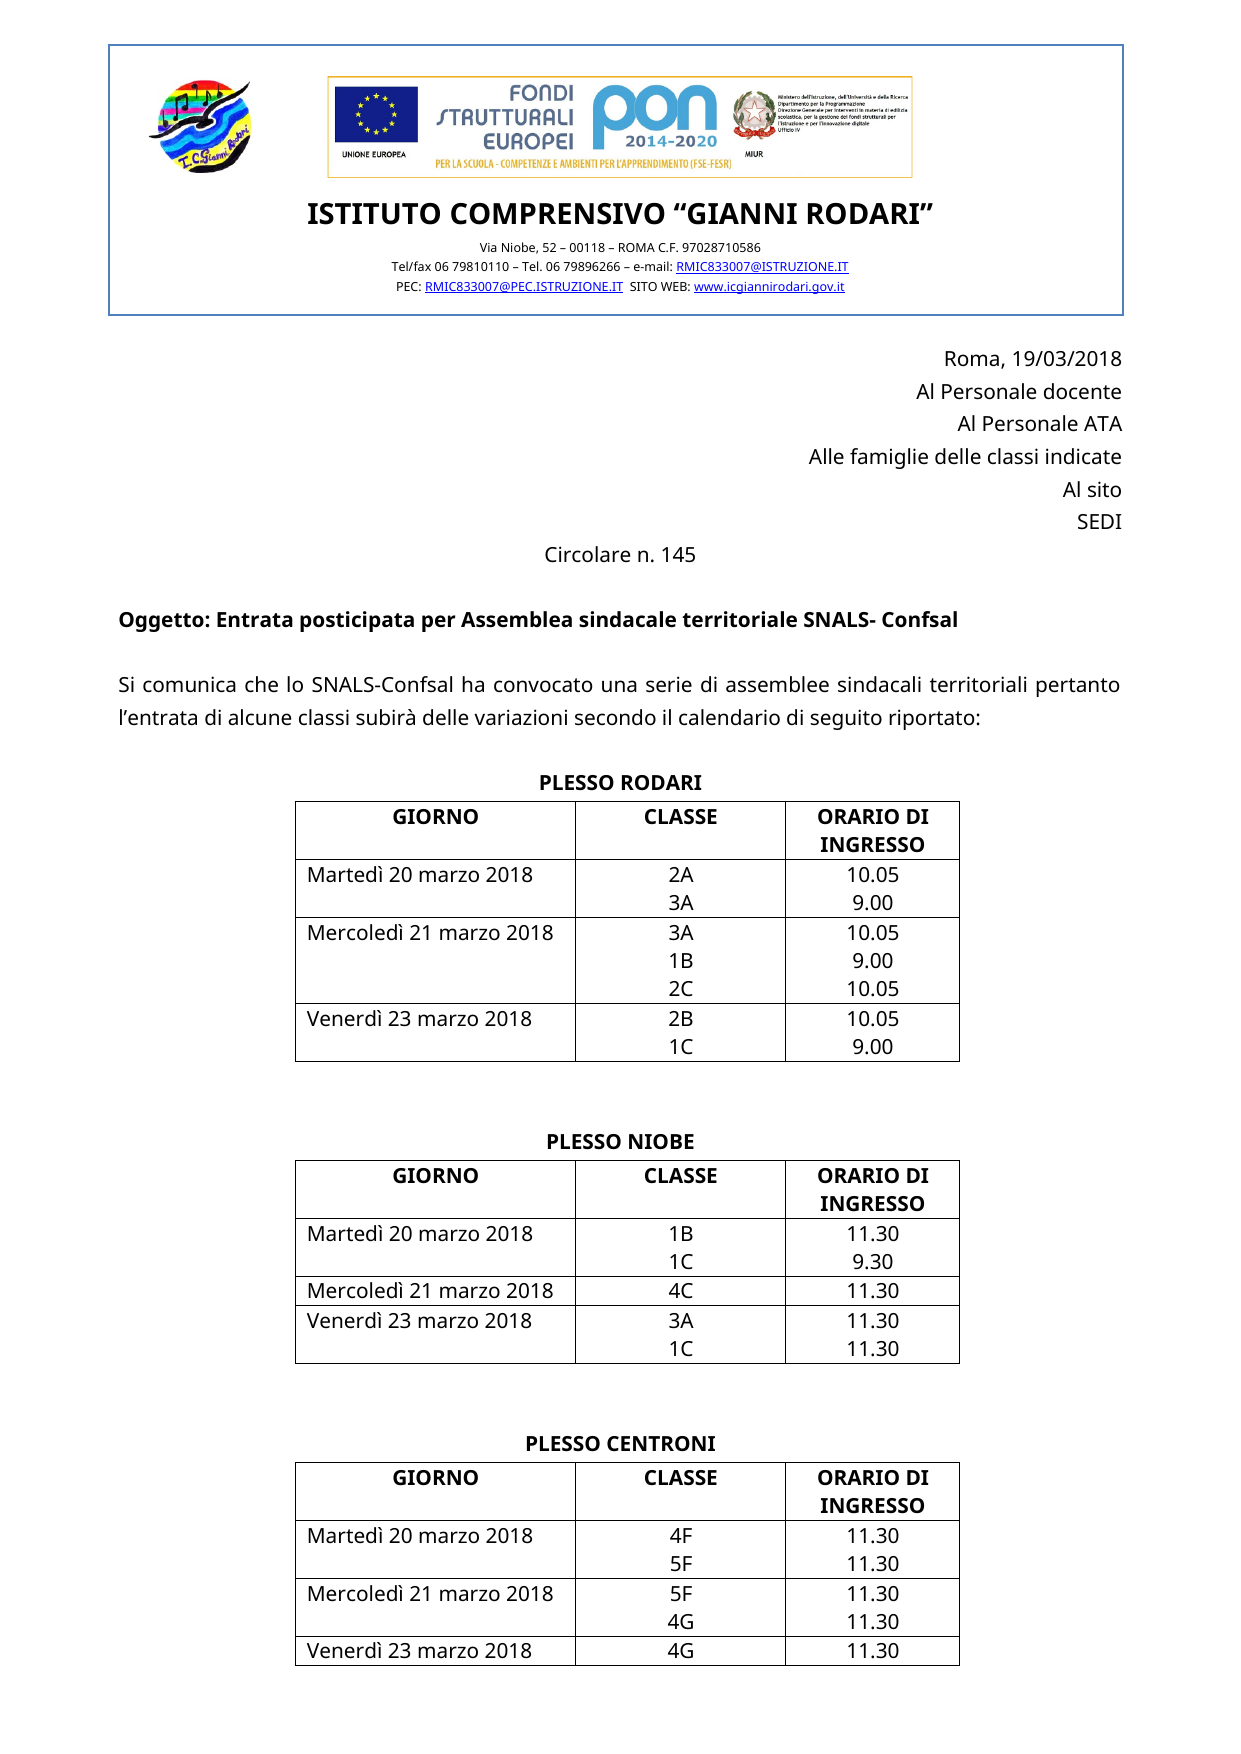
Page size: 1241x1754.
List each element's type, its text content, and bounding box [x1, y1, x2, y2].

table_header GIORNO [296, 802, 575, 859]
table_cell 2A 3A [576, 860, 785, 917]
table_cell Venerdì 23 marzo 2018 [296, 1637, 575, 1665]
table_header CLASSE [576, 1463, 785, 1520]
table_header ORARIO DI INGRESSO [786, 1161, 959, 1218]
table_cell Martedì 20 marzo 2018 [296, 1219, 575, 1276]
text Al Personale ATA [118, 409, 1122, 438]
table_cell Mercoledì 21 marzo 2018 [296, 1277, 575, 1305]
table_cell 11.30 [786, 1277, 959, 1305]
text Oggetto: Entrata posticipata per Assemblea sindacale territoriale SNALS- Confsal [118, 605, 1122, 633]
table_header ORARIO DI INGRESSO [786, 802, 959, 859]
table_header CLASSE [576, 802, 785, 859]
table_cell 10.05 9.00 [786, 860, 959, 917]
table_cell 10.05 9.00 [786, 1004, 959, 1061]
table_cell 4C [576, 1277, 785, 1305]
picture [146, 76, 251, 173]
table_cell 3A 1C [576, 1306, 785, 1363]
table_cell 2B 1C [576, 1004, 785, 1061]
table_header ORARIO DI INGRESSO [786, 1463, 959, 1520]
table_cell 1B 1C [576, 1219, 785, 1276]
text Roma, 19/03/2018 [118, 344, 1122, 373]
table_cell Martedì 20 marzo 2018 [296, 860, 575, 917]
table_cell Mercoledì 21 marzo 2018 [296, 1579, 575, 1636]
table_cell 11.30 11.30 [786, 1521, 959, 1578]
table_cell 4G [576, 1637, 785, 1665]
text Si comunica che lo SNALS-Confsal ha convocato una serie di assemblee sindacali territoriali pertanto l’entrata di alcune classi subirà delle variazioni secondo il calendario di seguito riportato: [118, 670, 1122, 731]
table_header GIORNO [296, 1463, 575, 1520]
text Al sito [118, 475, 1122, 503]
table_cell Mercoledì 21 marzo 2018 [296, 918, 575, 1003]
table_cell Venerdì 23 marzo 2018 [296, 1306, 575, 1363]
table_cell 11.30 11.30 [786, 1579, 959, 1636]
table_cell 5F 4G [576, 1579, 785, 1636]
picture [327, 76, 913, 178]
text Al Personale docente [118, 377, 1122, 405]
table_header GIORNO [296, 1161, 575, 1218]
table_cell 11.30 9.30 [786, 1219, 959, 1276]
table_cell 10.05 9.00 10.05 [786, 918, 959, 1003]
text PLESSO NIOBE [118, 1127, 1122, 1156]
text Alle famiglie delle classi indicate [118, 442, 1122, 471]
table_cell 4F 5F [576, 1521, 785, 1578]
text PLESSO RODARI [118, 768, 1122, 797]
table_cell Venerdì 23 marzo 2018 [296, 1004, 575, 1061]
text SEDI [118, 507, 1122, 536]
table_cell Martedì 20 marzo 2018 [296, 1521, 575, 1578]
text Circolare n. 145 [118, 540, 1122, 568]
table_cell 3A 1B 2C [576, 918, 785, 1003]
table_cell 11.30 11.30 [786, 1306, 959, 1363]
table_cell 11.30 [786, 1637, 959, 1665]
table_header CLASSE [576, 1161, 785, 1218]
text PLESSO CENTRONI [118, 1429, 1122, 1458]
